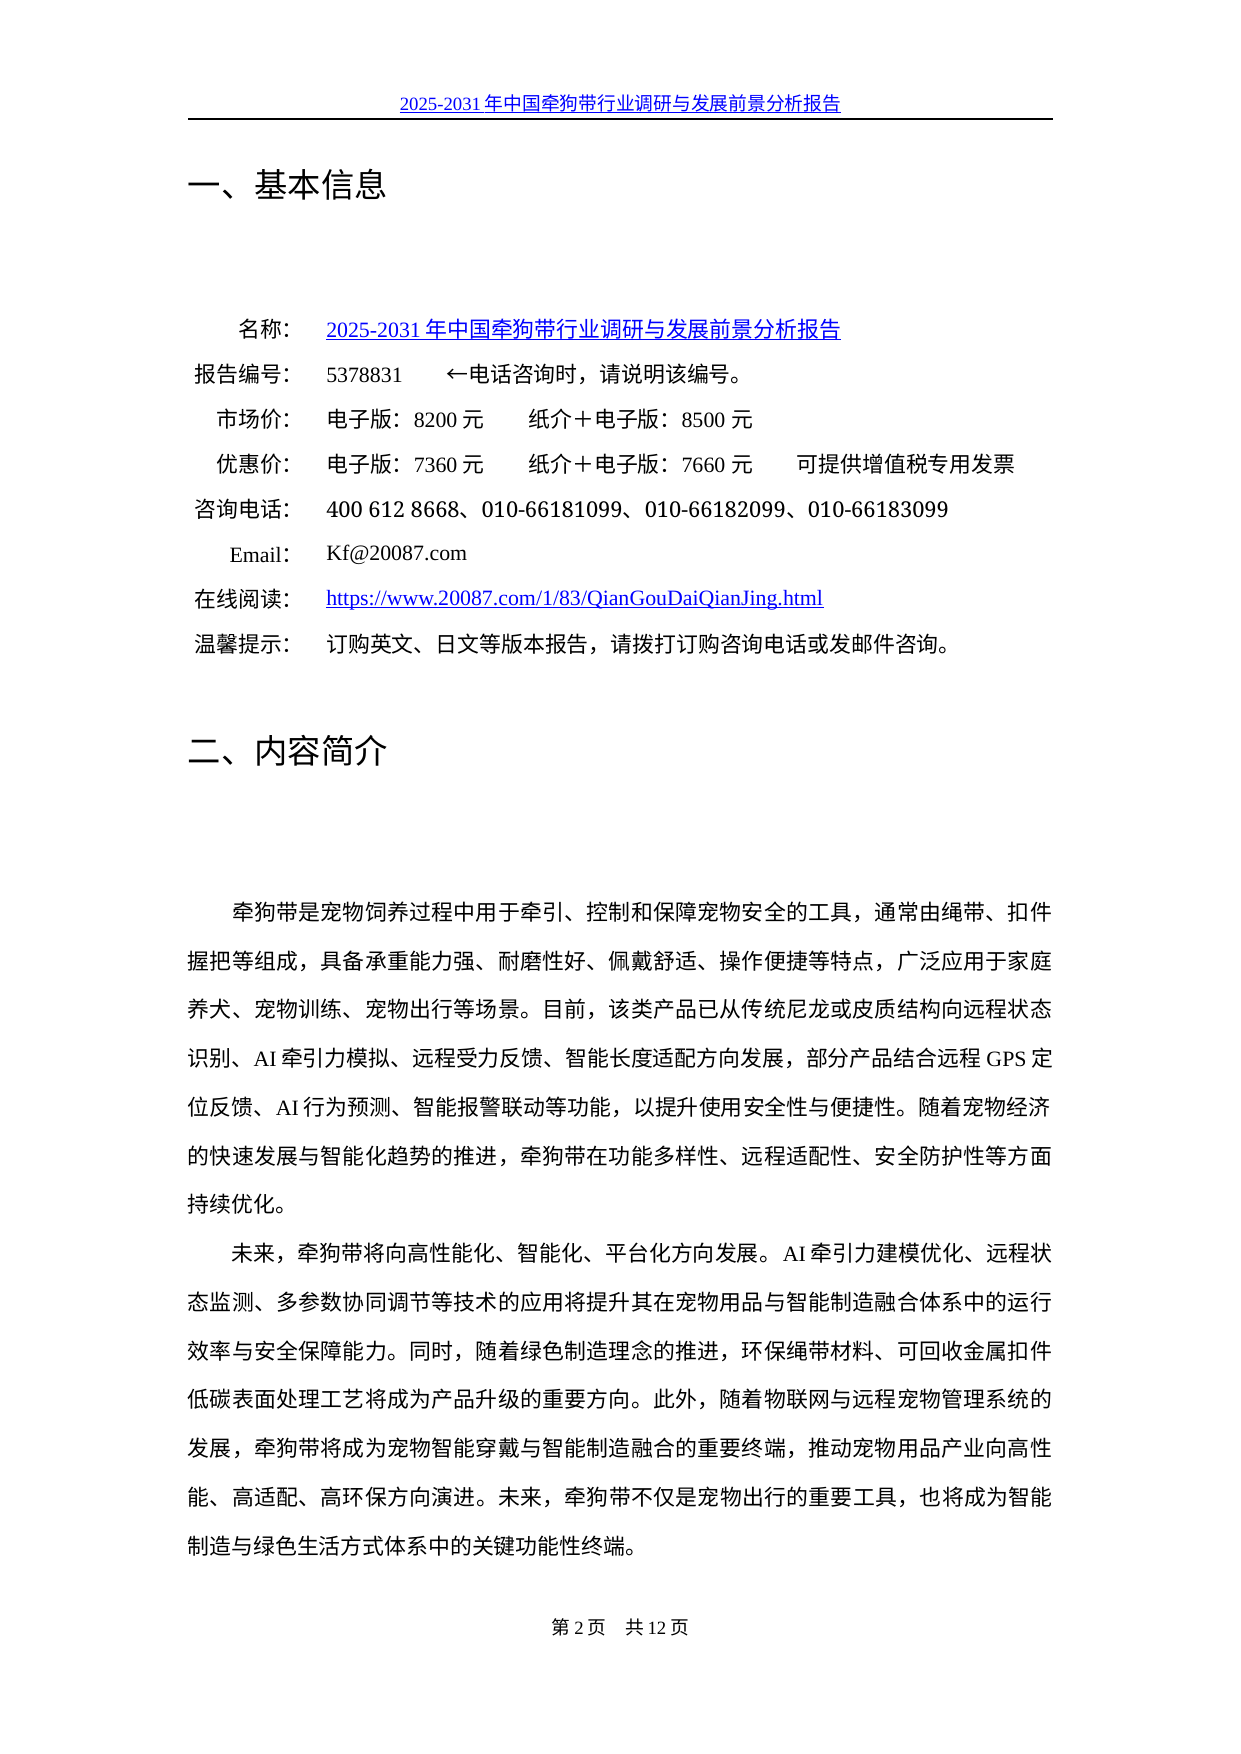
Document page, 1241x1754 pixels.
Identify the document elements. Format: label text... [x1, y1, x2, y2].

table_cell 温馨提示： [167, 627, 315, 672]
table_cell 优惠价： [167, 447, 315, 492]
table_cell 市场价： [167, 402, 315, 447]
table_cell 在线阅读： [167, 582, 315, 627]
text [187, 894, 1053, 1561]
table_cell 订购英文、日文等版本报告，请拨打订购咨询电话或发邮件咨询。 [315, 627, 1073, 672]
table_header 2025-2031年中国牵狗带行业调研与发展前景分析报告 [315, 312, 1073, 357]
table_cell 电子版：8200 元 纸介＋电子版：8500 元 [315, 402, 1073, 447]
table_cell Kf@20087.com [315, 537, 1073, 582]
table_cell 5378831 ←电话咨询时，请说明该编号。 [315, 357, 1073, 402]
table_cell 咨询电话： [167, 492, 315, 537]
title 二、内容简介 [187, 717, 1053, 782]
table_cell 400 612 8668、010-66181099、010-66182099、010-66183099 [315, 492, 1073, 537]
table_cell 电子版：7360 元 纸介＋电子版：7660 元 可提供增值税专用发票 [315, 447, 1073, 492]
title 一、基本信息 [187, 150, 1053, 215]
table_header 名称： [167, 312, 315, 357]
table_cell Email： [167, 537, 315, 582]
table_cell 报告编号： [167, 357, 315, 402]
table_cell [315, 582, 1073, 627]
